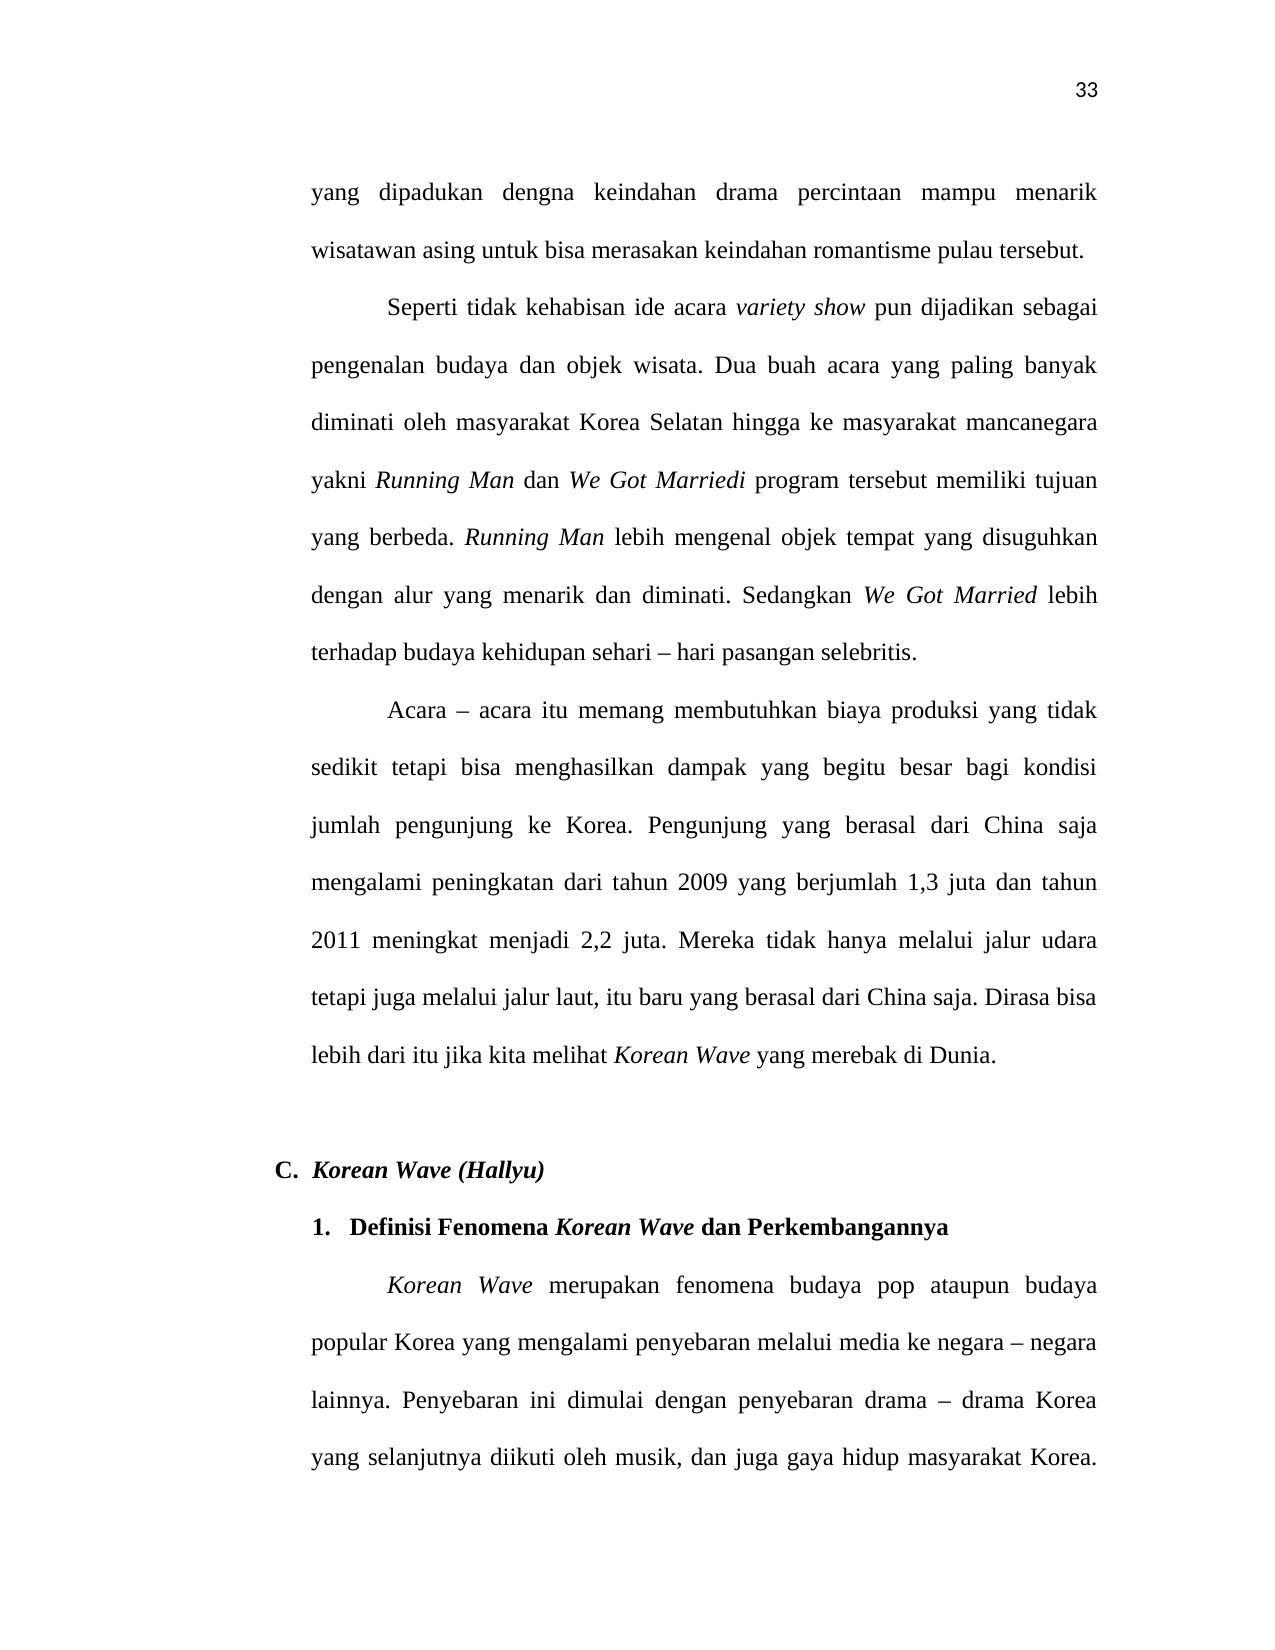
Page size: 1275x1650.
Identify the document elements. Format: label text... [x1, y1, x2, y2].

list Korean Wave (Hallyu) [274, 1155, 1098, 1183]
list Definisi Fenomena Korean Wave dan Perkembangannya [312, 1212, 1098, 1241]
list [311, 177, 1098, 263]
list Seperti tidak kehabisan ide acara variety show pun dijadikan sebagai pengenalan budaya dan objek wisata. Dua buah acara yang paling banyak diminati oleh masyarakat Korea Selatan hingga ke masyarakat mancanegara yakni Running Man dan We Got Marriedi program tersebut memiliki tujuan yang berbeda. Running Man lebih mengenal objek tempat yang disuguhkan dengan alur yang menarik dan diminati. Sedangkan We Got Married lebih terhadap budaya kehidupan sehari – hari pasangan selebritis. [311, 292, 1098, 666]
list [311, 1270, 1098, 1471]
list Acara – acara itu memang membutuhkan biaya produksi yang tidak sedikit tetapi bisa menghasilkan dampak yang begitu besar bagi kondisi jumlah pengunjung ke Korea. Pengunjung yang berasal dari China saja mengalami peningkatan dari tahun 2009 yang berjumlah 1,3 juta dan tahun 2011 meningkat menjadi 2,2 juta. Mereka tidak hanya melalui jalur udara tetapi juga melalui jalur laut, itu baru yang berasal dari China saja. Dirasa bisa lebih dari itu jika kita melihat Korean Wave yang merebak di Dunia. [311, 695, 1098, 1068]
